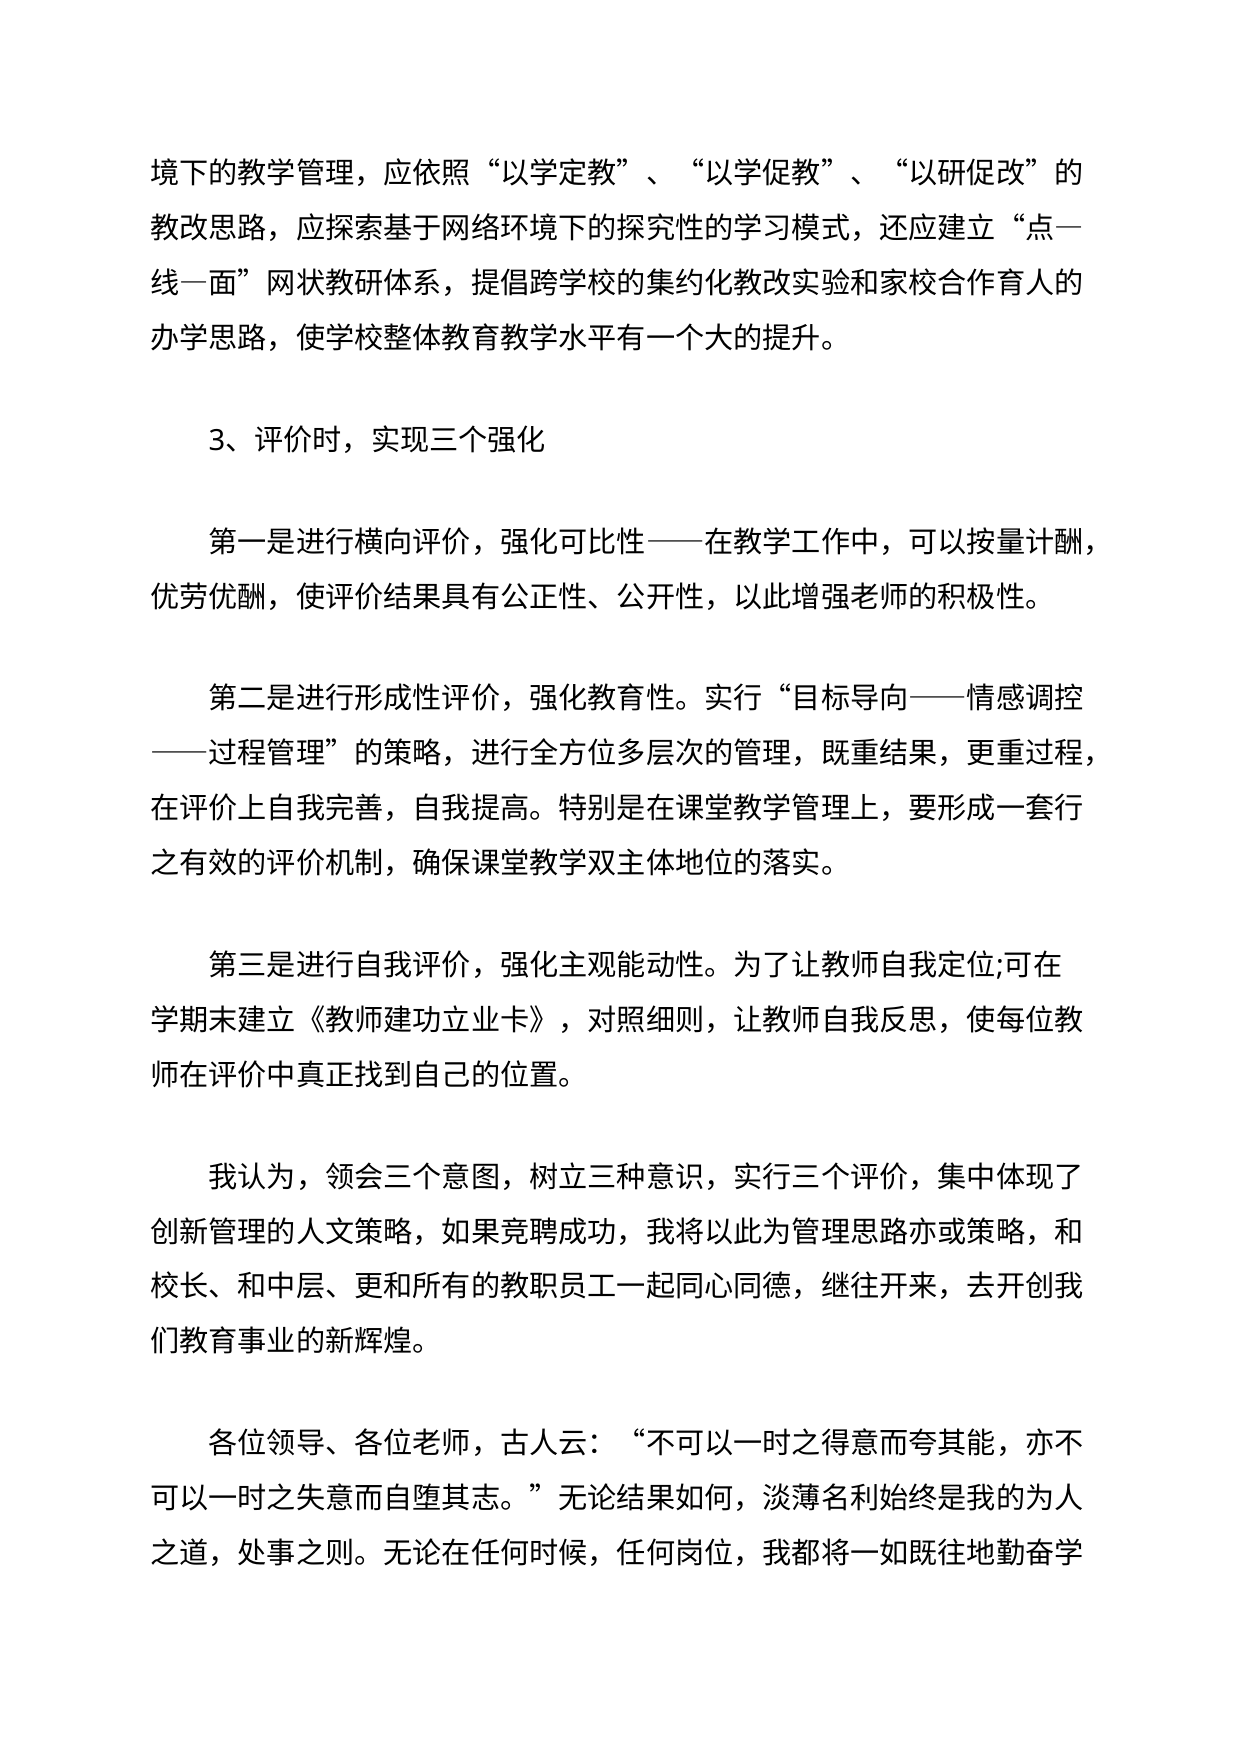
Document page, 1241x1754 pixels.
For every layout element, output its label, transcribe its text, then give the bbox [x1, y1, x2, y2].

text 我认为，领会三个意图，树立三种意识，实行三个评价，集中体现了创新管理的人文策略，如果竞聘成功，我将以此为管理思路亦或策略，和校长、和中层、更和所有的教职员工一起同心同德，继往开来，去开创我们教育事业的新辉煌。 [150, 1153, 1090, 1360]
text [150, 1420, 1090, 1572]
text 3、评价时，实现三个强化 [150, 416, 1090, 459]
text 第二是进行形成性评价，强化教育性。实行“目标导向——情感调控——过程管理”的策略，进行全方位多层次的管理，既重结果，更重过程，在评价上自我完善，自我提高。特别是在课堂教学管理上，要形成一套行之有效的评价机制，确保课堂教学双主体地位的落实。 [150, 675, 1090, 882]
text 第三是进行自我评价，强化主观能动性。为了让教师自我定位;可在学期末建立《教师建功立业卡》，对照细则，让教师自我反思，使每位教师在评价中真正找到自己的位置。 [150, 942, 1090, 1094]
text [150, 150, 1090, 357]
text 第一是进行横向评价，强化可比性——在教学工作中，可以按量计酬，优劳优酬，使评价结果具有公正性、公开性，以此增强老师的积极性。 [150, 518, 1090, 616]
